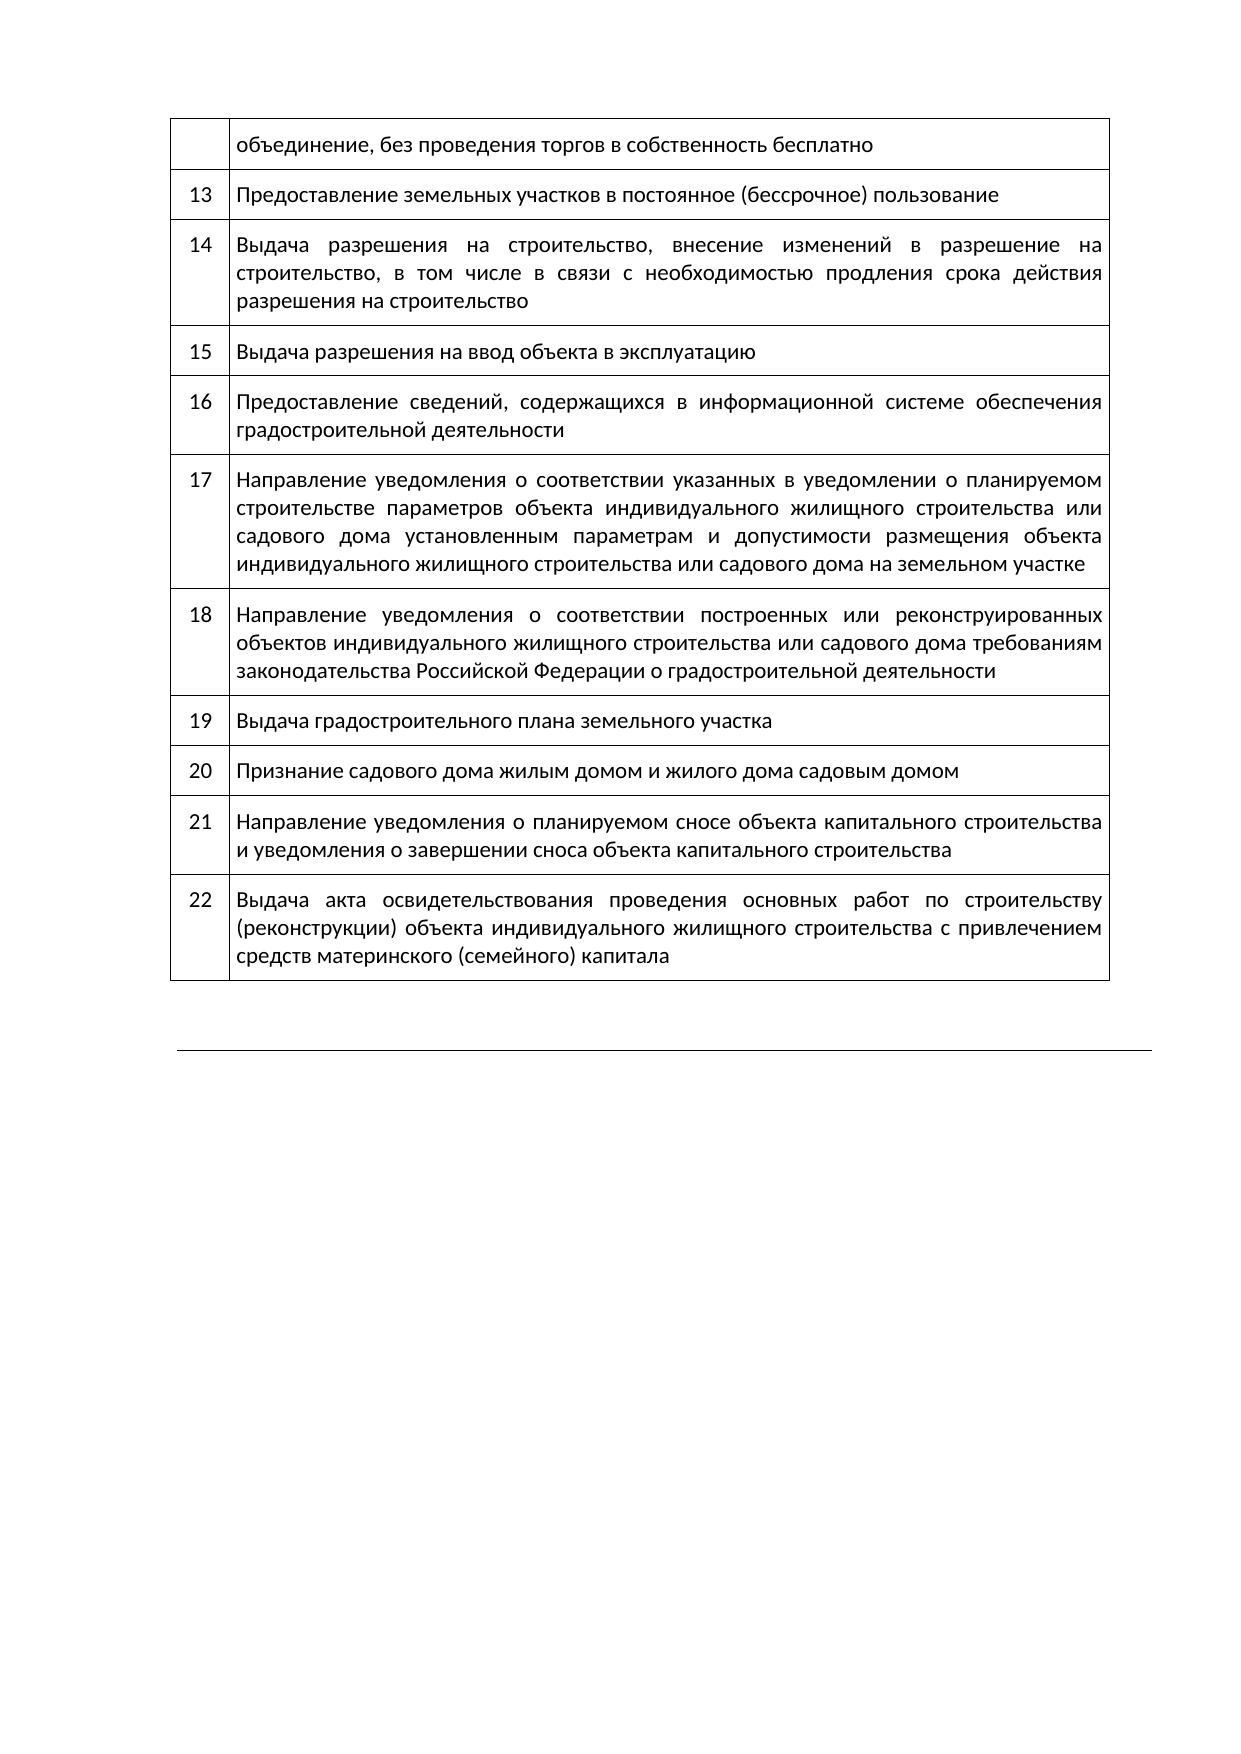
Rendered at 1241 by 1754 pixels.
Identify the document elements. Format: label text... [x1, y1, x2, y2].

table_cell Признание садового дома жилым домом и жилого дома садовым домом [230, 746, 1109, 795]
table_cell 12 [171, 119, 229, 168]
table_cell 19 [171, 696, 229, 745]
table_cell 15 [171, 326, 229, 375]
table_cell 16 [171, 376, 229, 454]
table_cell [230, 119, 1109, 168]
table_cell Предоставление сведений, содержащихся в информационной системе обеспечения градостроительной деятельности [230, 376, 1109, 454]
table_cell Выдача разрешения на строительство, внесение изменений в разрешение на строительство, в том числе в связи с необходимостью продления срока действия разрешения на строительство [230, 220, 1109, 325]
table_cell Выдача разрешения на ввод объекта в эксплуатацию [230, 326, 1109, 375]
table_cell Направление уведомления о соответствии построенных или реконструированных объектов индивидуального жилищного строительства или садового дома требованиям законодательства Российской Федерации о градостроительной деятельности [230, 589, 1109, 694]
table_cell Направление уведомления о планируемом сносе объекта капитального строительства и уведомления о завершении сноса объекта капитального строительства [230, 796, 1109, 873]
table_cell 20 [171, 746, 229, 795]
table_cell Предоставление земельных участков в постоянное (бессрочное) пользование [230, 170, 1109, 219]
table_cell 21 [171, 796, 229, 873]
table_cell Направление уведомления о соответствии указанных в уведомлении о планируемом строительстве параметров объекта индивидуального жилищного строительства или садового дома установленным параметрам и допустимости размещения объекта индивидуального жилищного строительства или садового дома на земельном участке [230, 455, 1109, 588]
table_cell 18 [171, 589, 229, 694]
table_cell 22 [171, 875, 229, 980]
table_cell Выдача акта освидетельствования проведения основных работ по строительству (реконструкции) объекта индивидуального жилищного строительства с привлечением средств материнского (семейного) капитала [230, 875, 1109, 980]
table_cell 17 [171, 455, 229, 588]
table_cell 14 [171, 220, 229, 325]
table_cell Выдача градостроительного плана земельного участка [230, 696, 1109, 745]
table_cell 13 [171, 170, 229, 219]
